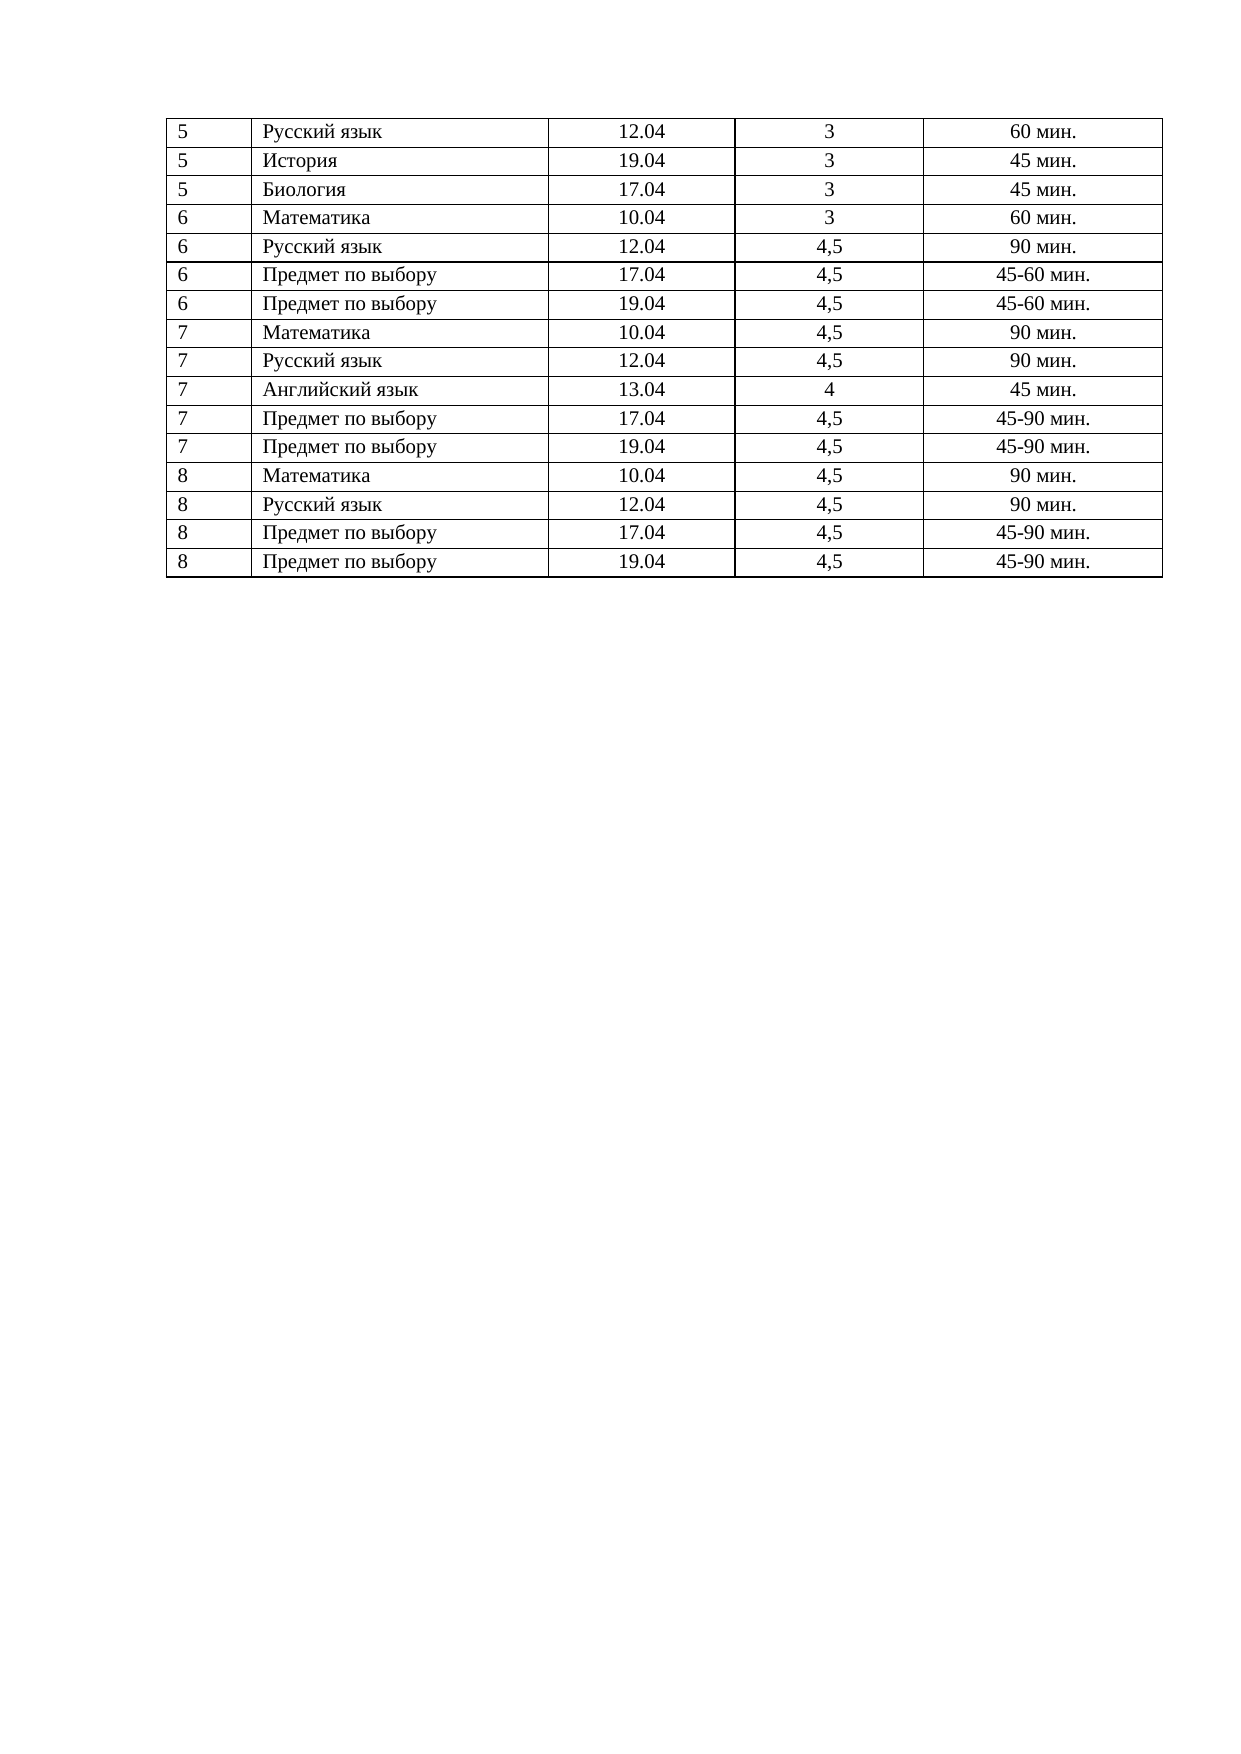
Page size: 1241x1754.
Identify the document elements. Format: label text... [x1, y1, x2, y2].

table_cell Математика [252, 205, 548, 233]
table_cell 4,5 [736, 320, 923, 347]
table_cell 45 мин. [924, 148, 1162, 175]
table_cell 45-90 мин. [924, 549, 1162, 576]
table_cell 3 [736, 205, 923, 233]
table_cell 4,5 [736, 291, 923, 319]
table_cell 19.04 [549, 434, 734, 462]
table_cell Русский язык [252, 234, 548, 261]
table_cell 10.04 [549, 463, 734, 491]
table_cell 4,5 [736, 434, 923, 462]
table_cell 7 [167, 406, 251, 433]
table_cell 8 [167, 463, 251, 491]
table_cell 17.04 [549, 263, 734, 290]
table_cell 90 мин. [924, 463, 1162, 491]
table_cell 12.04 [549, 492, 734, 519]
table_cell 60 мин. [924, 119, 1162, 147]
table_cell 45-90 мин. [924, 434, 1162, 462]
table_cell Математика [252, 463, 548, 491]
table_cell 45 мин. [924, 377, 1162, 404]
table_cell Русский язык [252, 119, 548, 147]
table_cell 7 [167, 434, 251, 462]
table_cell Предмет по выбору [252, 434, 548, 462]
table_cell 13.04 [549, 377, 734, 404]
table_cell Предмет по выбору [252, 520, 548, 548]
table_cell 5 [167, 148, 251, 175]
table_cell 4 [736, 377, 923, 404]
table_cell 7 [167, 377, 251, 404]
table_cell 12.04 [549, 348, 734, 376]
table_cell Русский язык [252, 492, 548, 519]
table_cell 90 мин. [924, 234, 1162, 261]
table_cell 4,5 [736, 549, 923, 576]
table_cell 90 мин. [924, 320, 1162, 347]
table_cell 8 [167, 492, 251, 519]
table_cell 7 [167, 348, 251, 376]
table_cell 90 мин. [924, 492, 1162, 519]
table_cell 6 [167, 205, 251, 233]
table_cell 10.04 [549, 205, 734, 233]
table_cell 12.04 [549, 234, 734, 261]
table_cell 45-60 мин. [924, 291, 1162, 319]
table_cell Предмет по выбору [252, 263, 548, 290]
table_cell 4,5 [736, 520, 923, 548]
table_cell Предмет по выбору [252, 291, 548, 319]
table_cell 4,5 [736, 463, 923, 491]
table_cell 45-90 мин. [924, 520, 1162, 548]
table_cell 3 [736, 148, 923, 175]
table_cell 4,5 [736, 406, 923, 433]
table_cell 17.04 [549, 176, 734, 204]
table_cell 45-60 мин. [924, 263, 1162, 290]
table_cell 3 [736, 176, 923, 204]
table_cell Предмет по выбору [252, 406, 548, 433]
table_cell 10.04 [549, 320, 734, 347]
table_cell 3 [736, 119, 923, 147]
table_cell Английский язык [252, 377, 548, 404]
table_cell Предмет по выбору [252, 549, 548, 576]
table_cell Математика [252, 320, 548, 347]
table_cell 4,5 [736, 492, 923, 519]
table_cell 17.04 [549, 406, 734, 433]
table_cell Биология [252, 176, 548, 204]
table_cell 19.04 [549, 549, 734, 576]
table_cell 7 [167, 320, 251, 347]
table_cell 5 [167, 119, 251, 147]
table_cell 8 [167, 520, 251, 548]
table_cell 8 [167, 549, 251, 576]
table_cell 4,5 [736, 348, 923, 376]
table_cell 5 [167, 176, 251, 204]
table_cell История [252, 148, 548, 175]
table_cell 17.04 [549, 520, 734, 548]
table_cell 6 [167, 234, 251, 261]
table_cell 19.04 [549, 291, 734, 319]
table_cell 90 мин. [924, 348, 1162, 376]
table_cell 6 [167, 291, 251, 319]
table_cell 19.04 [549, 148, 734, 175]
table_cell 12.04 [549, 119, 734, 147]
table_cell Русский язык [252, 348, 548, 376]
table_cell 60 мин. [924, 205, 1162, 233]
table_cell 45-90 мин. [924, 406, 1162, 433]
table_cell 45 мин. [924, 176, 1162, 204]
table_cell 6 [167, 263, 251, 290]
table_cell 4,5 [736, 263, 923, 290]
table_cell 4,5 [736, 234, 923, 261]
